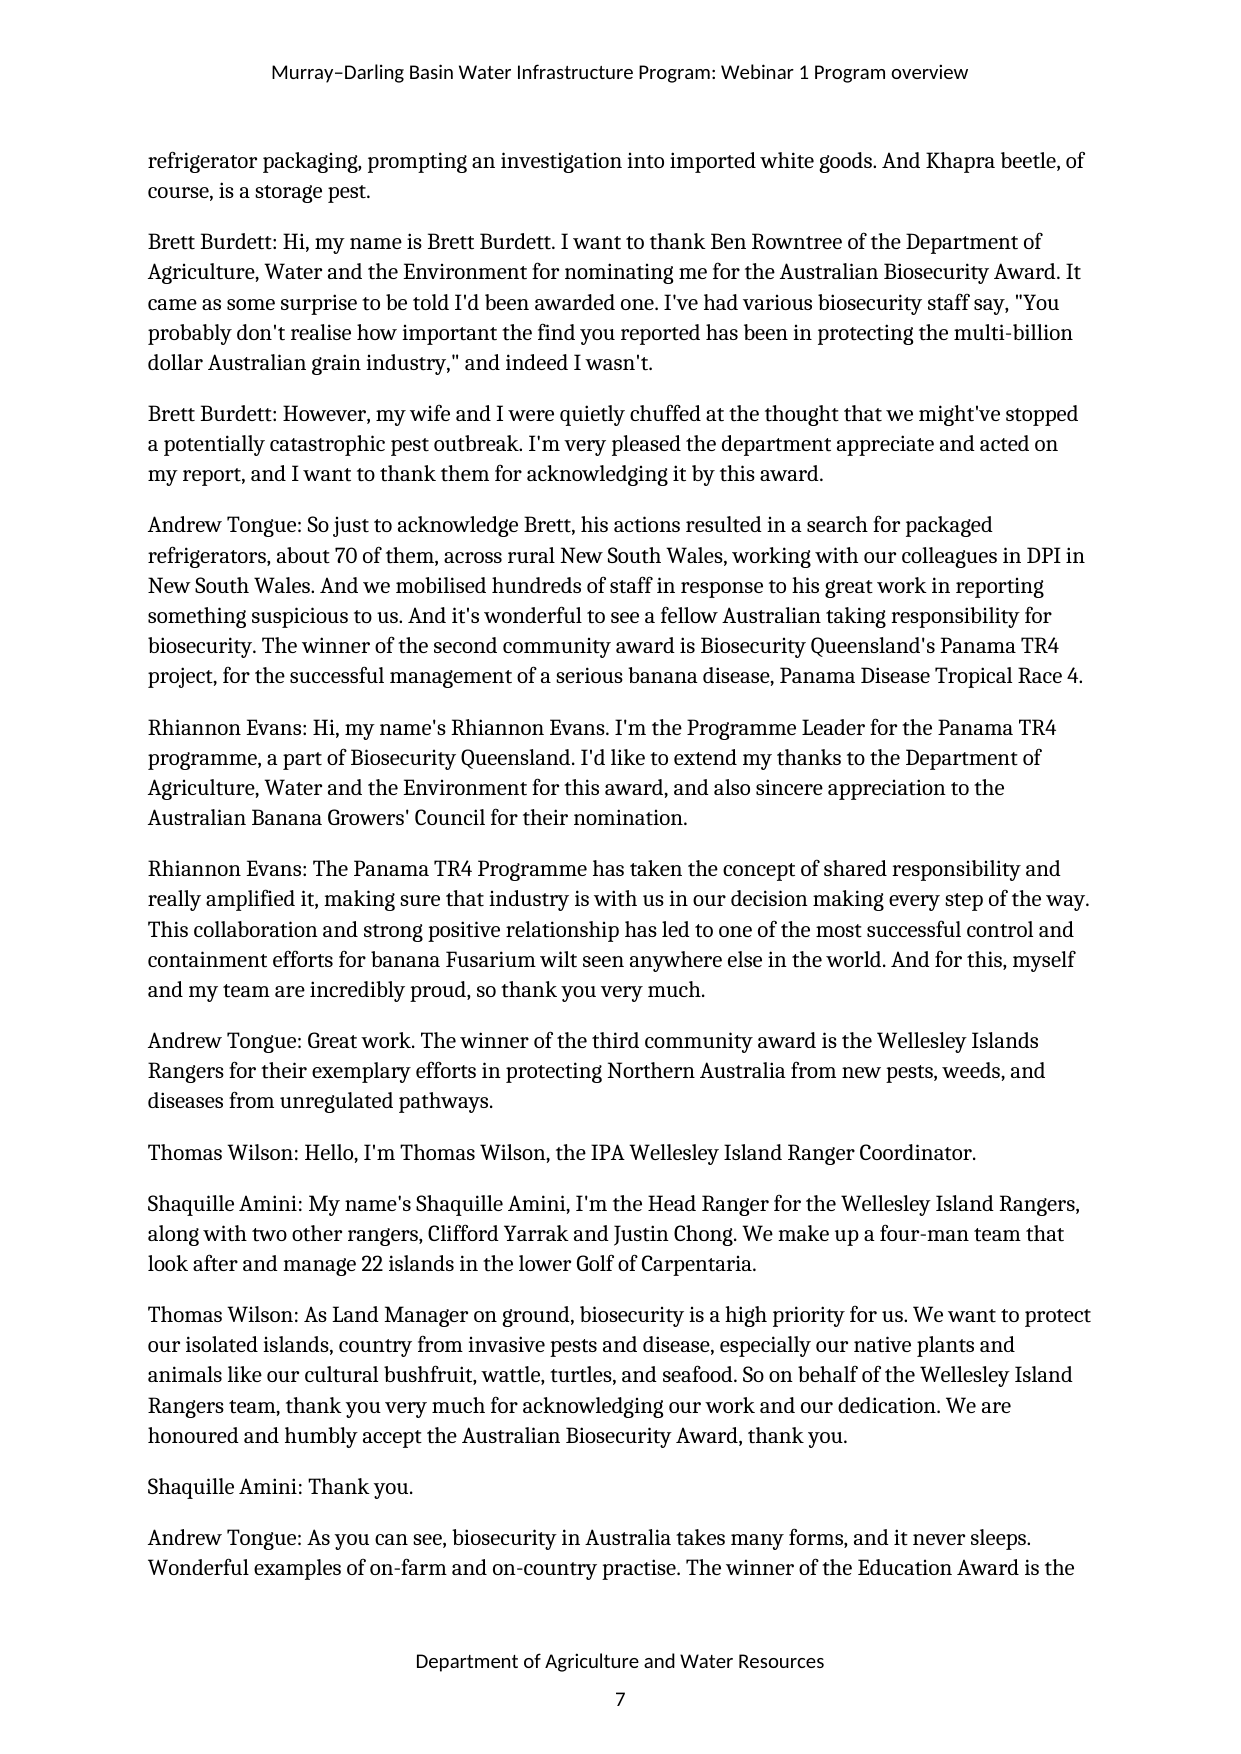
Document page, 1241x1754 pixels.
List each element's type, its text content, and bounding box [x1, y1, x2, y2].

text Thomas Wilson: As Land Manager on ground, biosecurity is a high priority for us. We want to protect our isolated islands, country from invasive pests and disease, especially our native plants and animals like our cultural bushfruit, wattle, turtles, and seafood. So on behalf of the Wellesley Island Rangers team, thank you very much for acknowledging our work and our dedication. We are honoured and humbly accept the Australian Biosecurity Award, thank you. [148, 1302, 1092, 1449]
text Brett Burdett: Hi, my name is Brett Burdett. I want to thank Ben Rowntree of the Department of Agriculture, Water and the Environment for nominating me for the Australian Biosecurity Award. It came as some surprise to be told I'd been awarded one. I've had various biosecurity staff say, "You probably don't realise how important the find you reported has been in protecting the multi-billion dollar Australian grain industry," and indeed I wasn't. [148, 229, 1092, 376]
text Thomas Wilson: Hello, I'm Thomas Wilson, the IPA Wellesley Island Ranger Coordinator. [148, 1139, 1092, 1166]
text Brett Burdett: However, my wife and I were quietly chuffed at the thought that we might've stopped a potentially catastrophic pest outbreak. I'm very pleased the department appreciate and acted on my report, and I want to thank them for acknowledging it by this award. [148, 401, 1092, 488]
text Rhiannon Evans: The Panama TR4 Programme has taken the concept of shared responsibility and really amplified it, making sure that industry is with us in our decision making every step of the way. This collaboration and strong positive relationship has led to one of the most successful control and containment efforts for banana Fusarium wilt seen anywhere else in the world. And for this, myself and my team are incredibly proud, so thank you very much. [148, 856, 1092, 1003]
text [148, 1525, 1092, 1581]
text Shaquille Amini: My name's Shaquille Amini, I'm the Head Ranger for the Wellesley Island Rangers, along with two other rangers, Clifford Yarrak and Justin Chong. We make up a four-man team that look after and manage 22 islands in the lower Golf of Carpentaria. [148, 1190, 1092, 1277]
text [148, 148, 1092, 204]
text Andrew Tongue: So just to acknowledge Brett, his actions resulted in a search for packaged refrigerators, about 70 of them, across rural New South Wales, working with our colleagues in DPI in New South Wales. And we mobilised hundreds of staff in response to his great work in reporting something suspicious to us. And it's wonderful to see a fellow Australian taking responsibility for biosecurity. The winner of the second community award is Biosecurity Queensland's Panama TR4 project, for the successful management of a serious banana disease, Panama Disease Tropical Race 4. [148, 512, 1092, 690]
text Rhiannon Evans: Hi, my name's Rhiannon Evans. I'm the Programme Leader for the Panama TR4 programme, a part of Biosecurity Queensland. I'd like to extend my thanks to the Department of Agriculture, Water and the Environment for this award, and also sincere appreciation to the Australian Banana Growers' Council for their nomination. [148, 714, 1092, 831]
text Andrew Tongue: Great work. The winner of the third community award is the Wellesley Islands Rangers for their exemplary efforts in protecting Northern Australia from new pests, weeds, and diseases from unregulated pathways. [148, 1028, 1092, 1115]
text Shaquille Amini: Thank you. [148, 1474, 1092, 1500]
